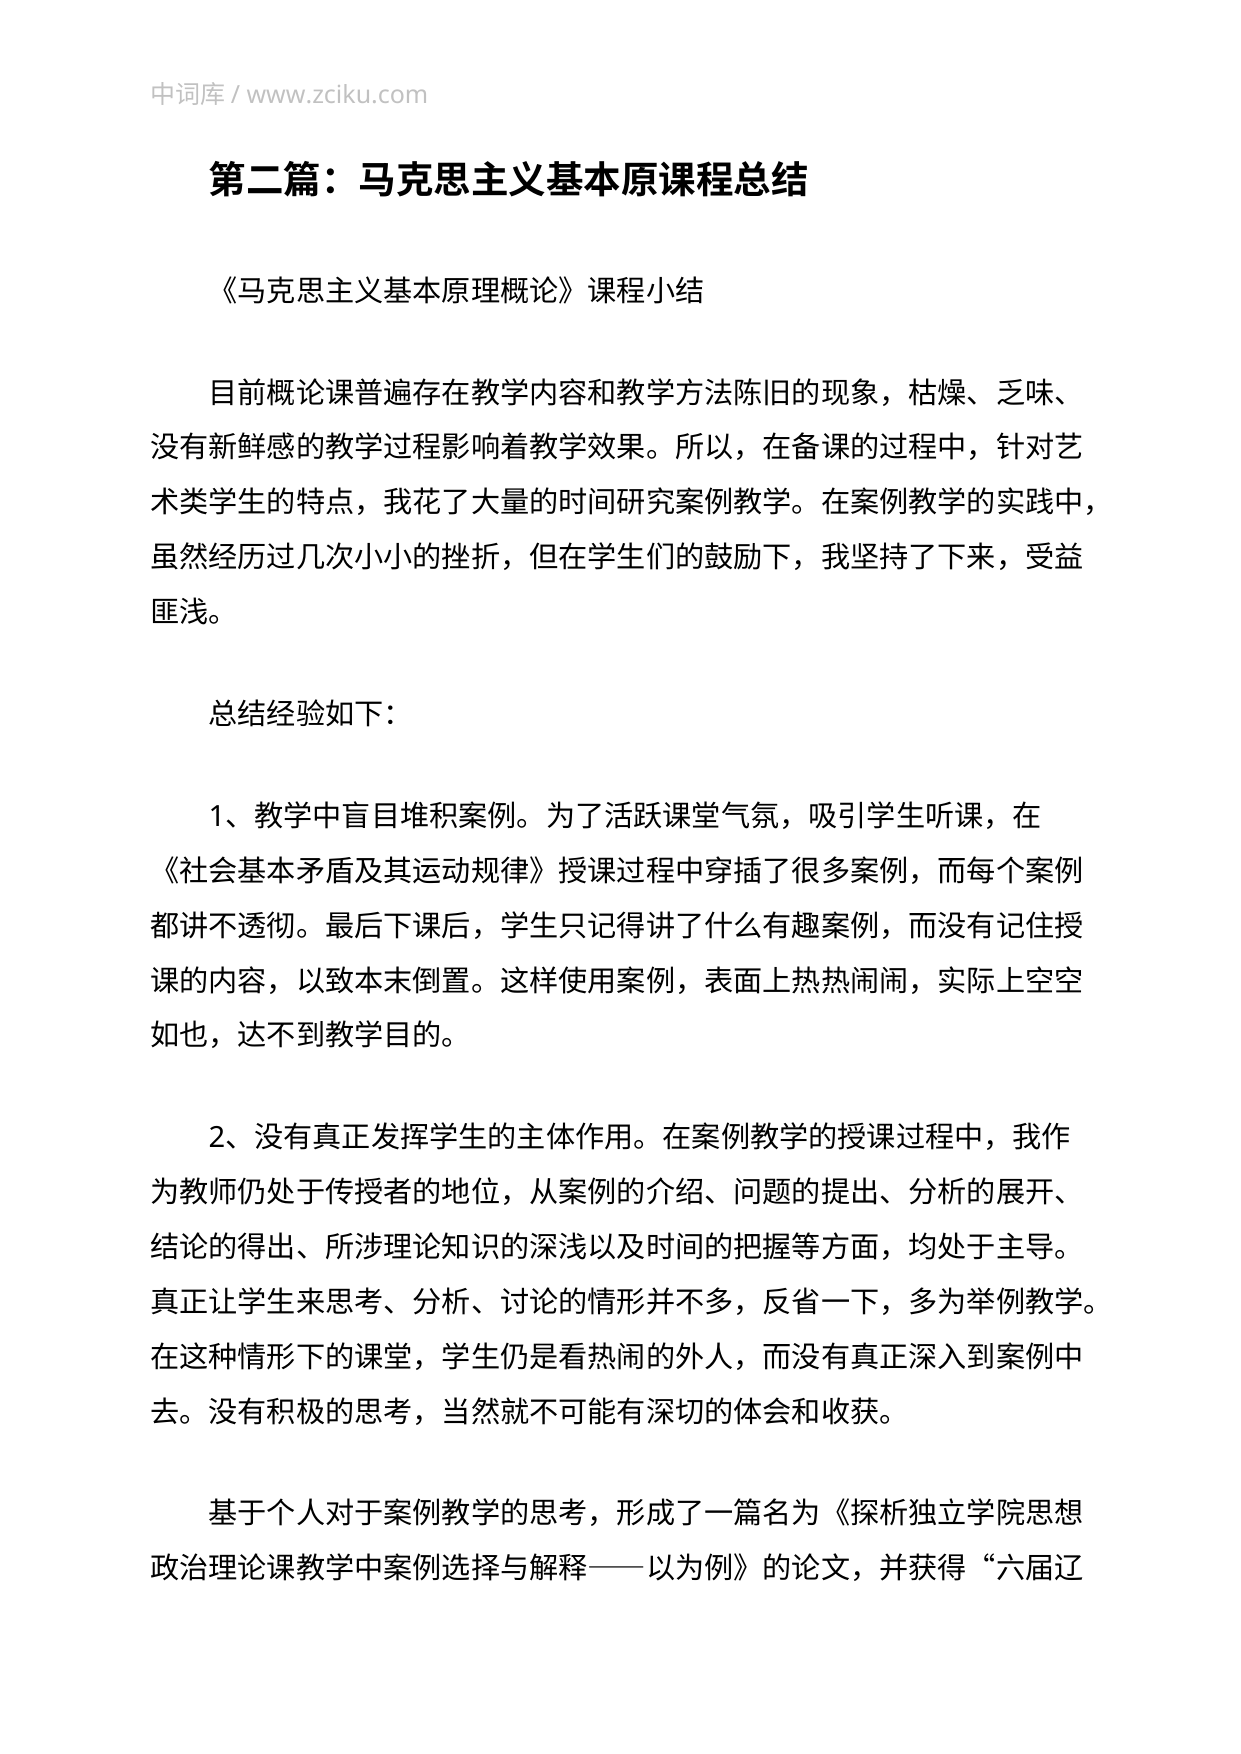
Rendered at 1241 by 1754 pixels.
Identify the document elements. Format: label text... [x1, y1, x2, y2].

text 第二篇：马克思主义基本原课程总结 [150, 150, 1090, 204]
text 总结经验如下： [150, 691, 1090, 733]
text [150, 1490, 1090, 1587]
text 1、教学中盲目堆积案例。为了活跃课堂气氛，吸引学生听课，在《社会基本矛盾及其运动规律》授课过程中穿插了很多案例，而每个案例都讲不透彻。最后下课后，学生只记得讲了什么有趣案例，而没有记住授课的内容，以致本末倒置。这样使用案例，表面上热热闹闹，实际上空空如也，达不到教学目的。 [150, 792, 1090, 1054]
text 2、没有真正发挥学生的主体作用。在案例教学的授课过程中，我作为教师仍处于传授者的地位，从案例的介绍、问题的提出、分析的展开、结论的得出、所涉理论知识的深浅以及时间的把握等方面，均处于主导。真正让学生来思考、分析、讨论的情形并不多，反省一下，多为举例教学。在这种情形下的课堂，学生仍是看热闹的外人，而没有真正深入到案例中去。没有积极的思考，当然就不可能有深切的体会和收获。 [150, 1114, 1090, 1431]
text 目前概论课普遍存在教学内容和教学方法陈旧的现象，枯燥、乏味、没有新鲜感的教学过程影响着教学效果。所以，在备课的过程中，针对艺术类学生的特点，我花了大量的时间研究案例教学。在案例教学的实践中，虽然经历过几次小小的挫折，但在学生们的鼓励下，我坚持了下来，受益匪浅。 [150, 369, 1090, 631]
text 《马克思主义基本原理概论》课程小结 [150, 267, 1090, 310]
